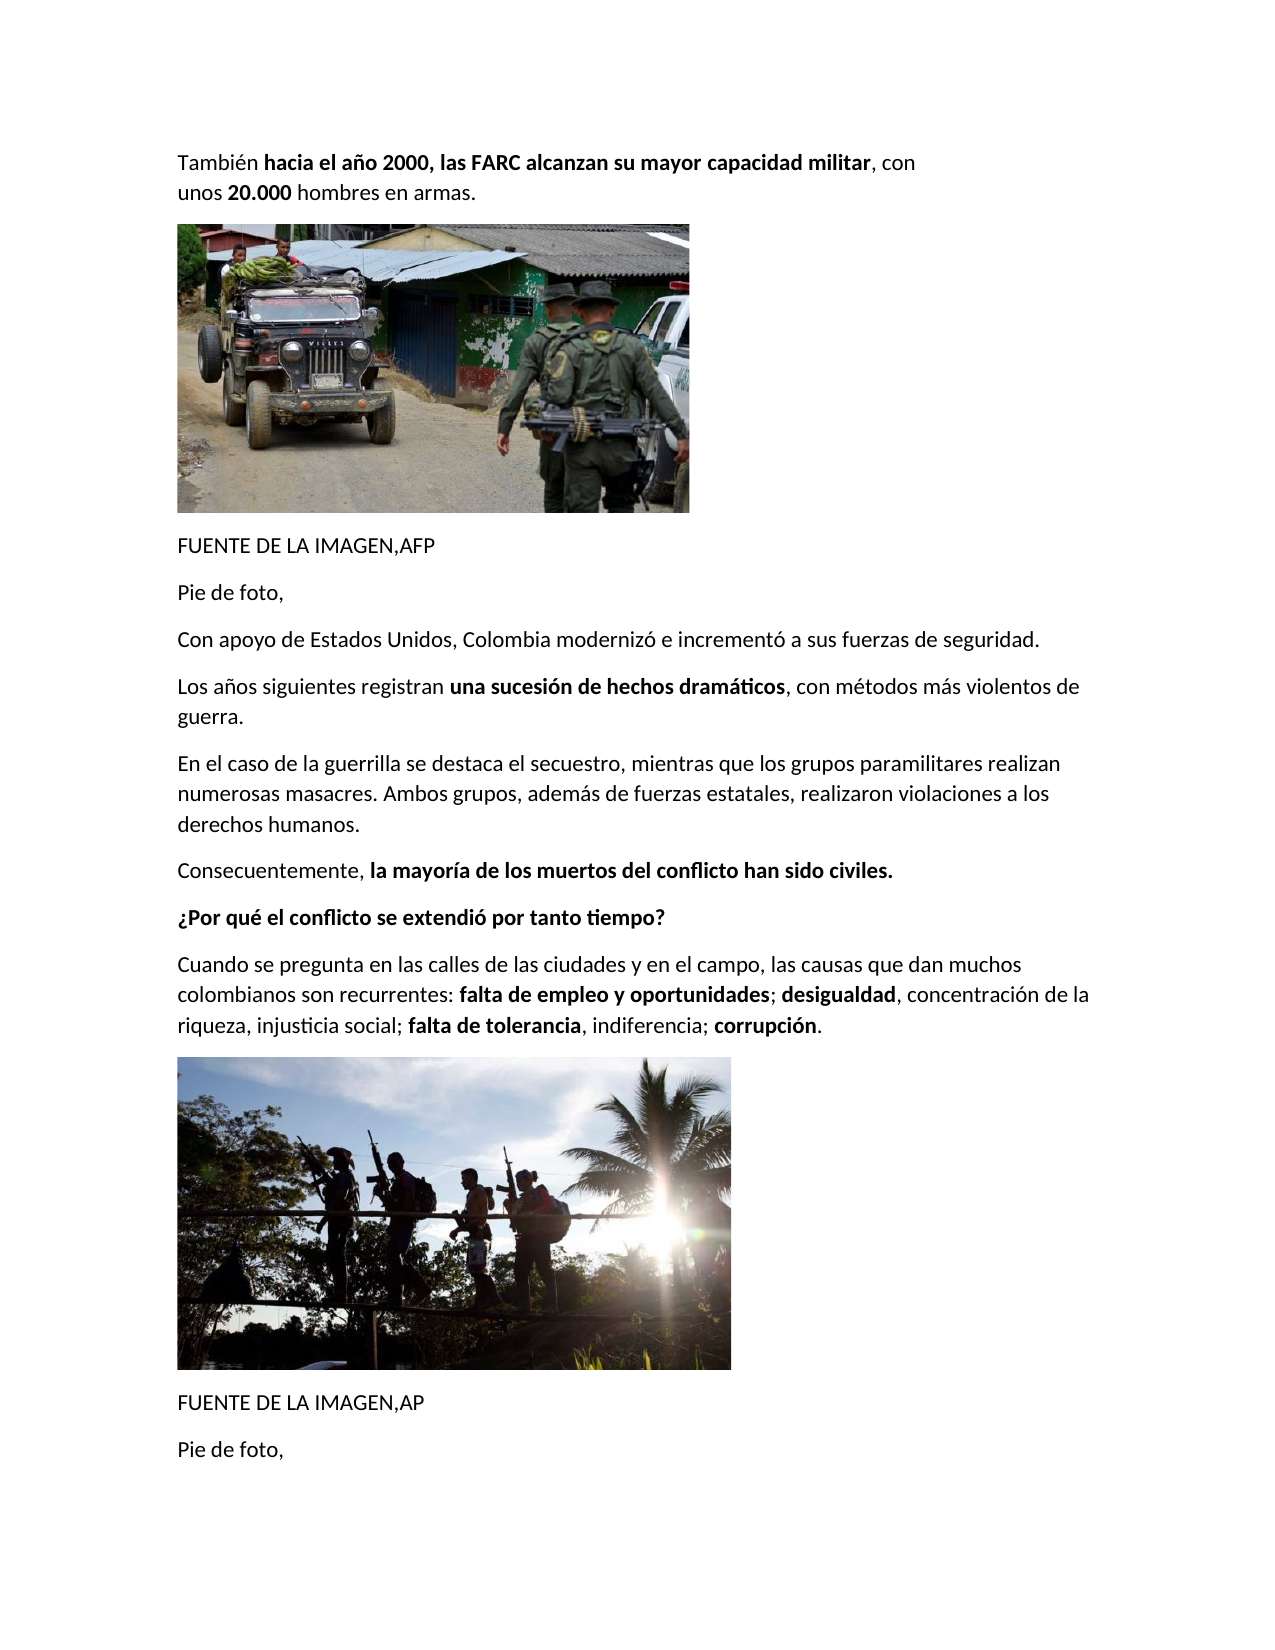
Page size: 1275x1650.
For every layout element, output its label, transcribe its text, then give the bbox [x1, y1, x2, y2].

text FUENTE DE LA IMAGEN,AFP [177, 532, 1098, 560]
text En el caso de la guerrilla se destaca el secuestro, mientras que los grupos paramilitares realizan numerosas masacres. Ambos grupos, además de fuerzas estatales, realizaron violaciones a los derechos humanos. [177, 749, 1098, 838]
text FUENTE DE LA IMAGEN,AP [177, 1388, 1098, 1416]
text Los años siguientes registran una sucesión de hechos dramáticos, con métodos más violentos de guerra. [177, 672, 1098, 731]
text Con apoyo de Estados Unidos, Colombia modernizó e incrementó a sus fuerzas de seguridad. [177, 625, 1098, 653]
picture [177, 1057, 732, 1370]
text Pie de foto, [177, 1435, 1098, 1463]
text Consecuentemente, la mayoría de los muertos del conflicto han sido civiles. [177, 857, 1098, 885]
picture [177, 224, 690, 513]
text Cuando se pregunta en las calles de las ciudades y en el campo, las causas que dan muchos colombianos son recurrentes: falta de empleo y oportunidades; desigualdad, concentración de la riqueza, injusticia social; falta de tolerancia, indiferencia; corrupción. [177, 950, 1098, 1039]
text También hacia el año 2000, las FARC alcanzan su mayor capacidad militar, con unos 20.000 hombres en armas. [177, 148, 1098, 206]
text Pie de foto, [177, 578, 1098, 607]
text ¿Por qué el conflicto se extendió por tanto tiempo? [177, 903, 1098, 932]
